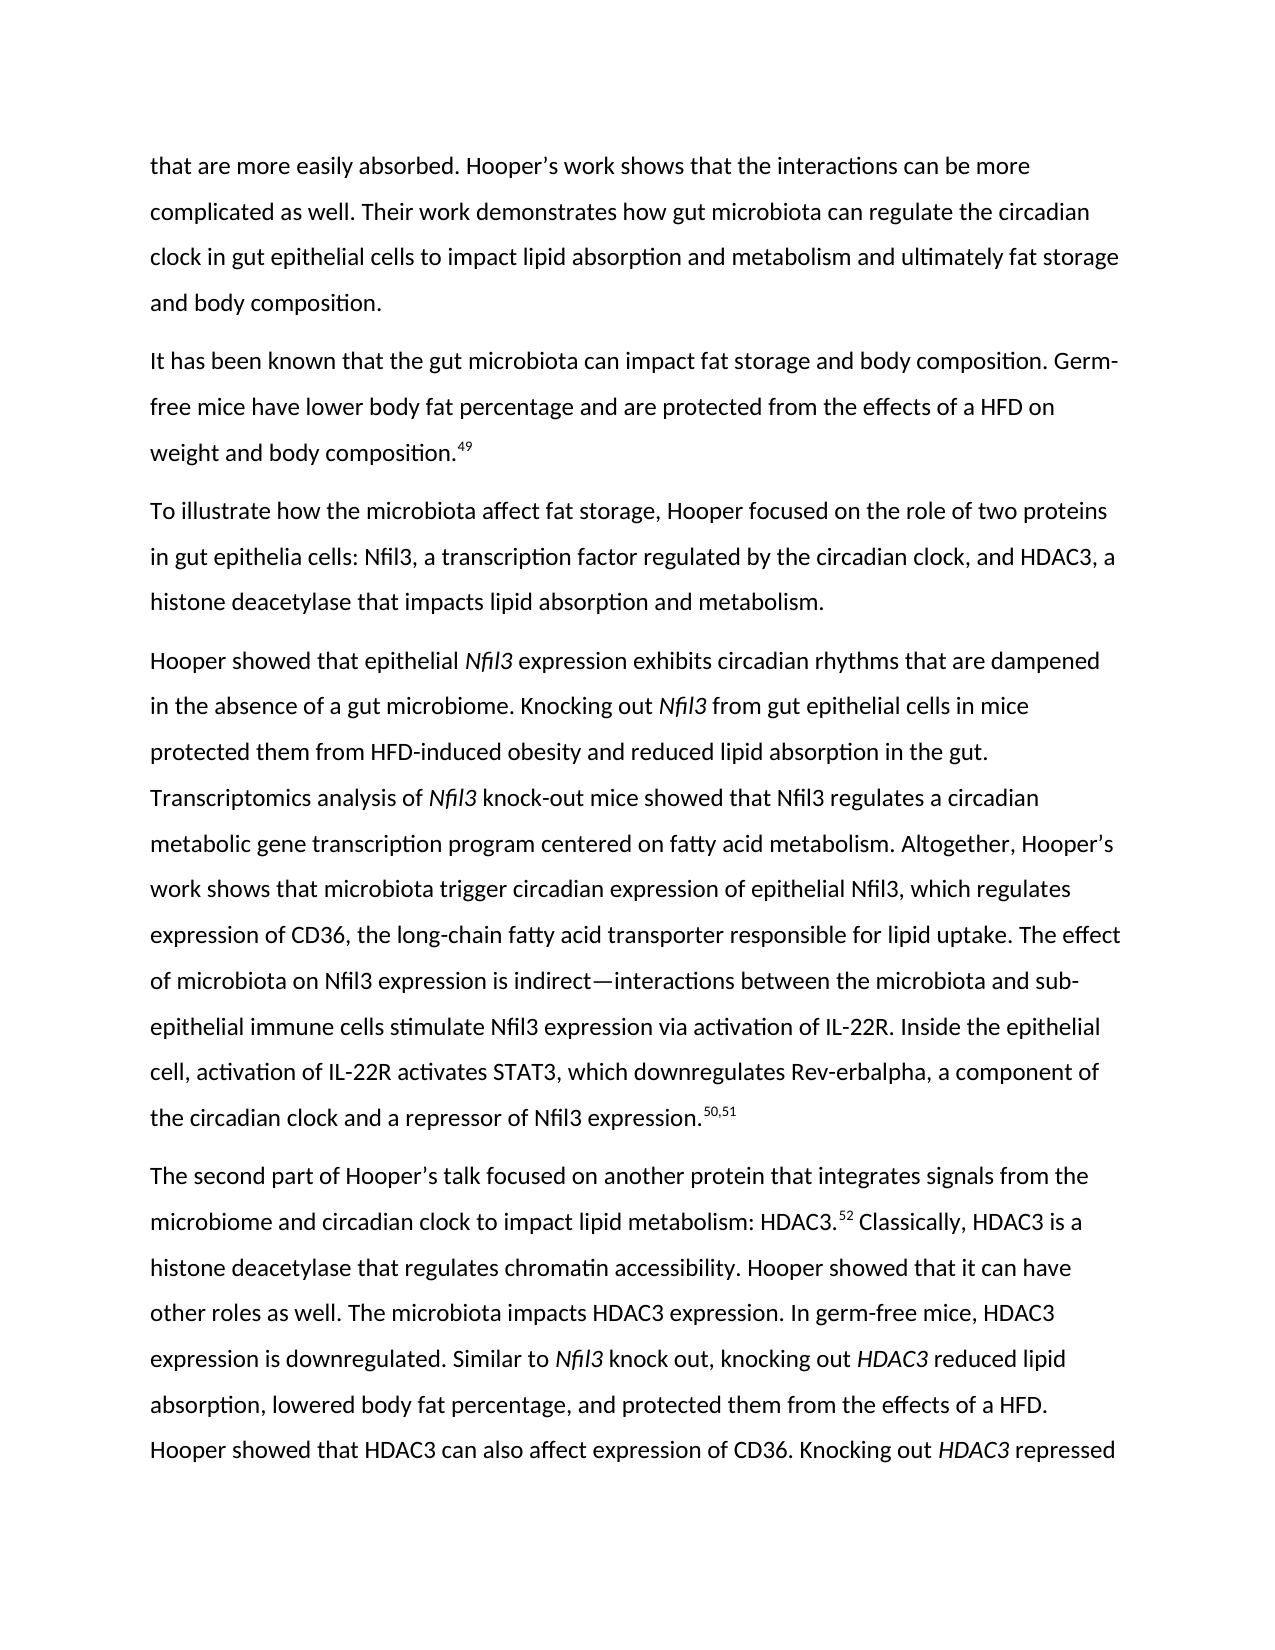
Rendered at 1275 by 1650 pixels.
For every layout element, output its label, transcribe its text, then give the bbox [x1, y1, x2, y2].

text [150, 1160, 1125, 1465]
text It has been known that the gut microbiota can impact fat storage and body composition. Germ-free mice have lower body fat percentage and are protected from the effects of a HFD on weight and body composition.49 [150, 345, 1125, 467]
text Hooper showed that epithelial Nfil3 expression exhibits circadian rhythms that are dampened in the absence of a gut microbiome. Knocking out Nfil3 from gut epithelial cells in mice protected them from HFD-induced obesity and reduced lipid absorption in the gut. Transcriptomics analysis of Nfil3 knock-out mice showed that Nfil3 regulates a circadian metabolic gene transcription program centered on fatty acid metabolism. Altogether, Hooper’s work shows that microbiota trigger circadian expression of epithelial Nfil3, which regulates expression of CD36, the long-chain fatty acid transporter responsible for lipid uptake. The effect of microbiota on Nfil3 expression is indirect—interactions between the microbiota and sub-epithelial immune cells stimulate Nfil3 expression via activation of IL-22R. Inside the epithelial cell, activation of IL-22R activates STAT3, which downregulates Rev-erbalpha, a component of the circadian clock and a repressor of Nfil3 expression.50,51 [150, 645, 1125, 1133]
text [150, 150, 1125, 318]
text To illustrate how the microbiota affect fat storage, Hooper focused on the role of two proteins in gut epithelia cells: Nfil3, a transcription factor regulated by the circadian clock, and HDAC3, a histone deacetylase that impacts lipid absorption and metabolism. [150, 495, 1125, 617]
